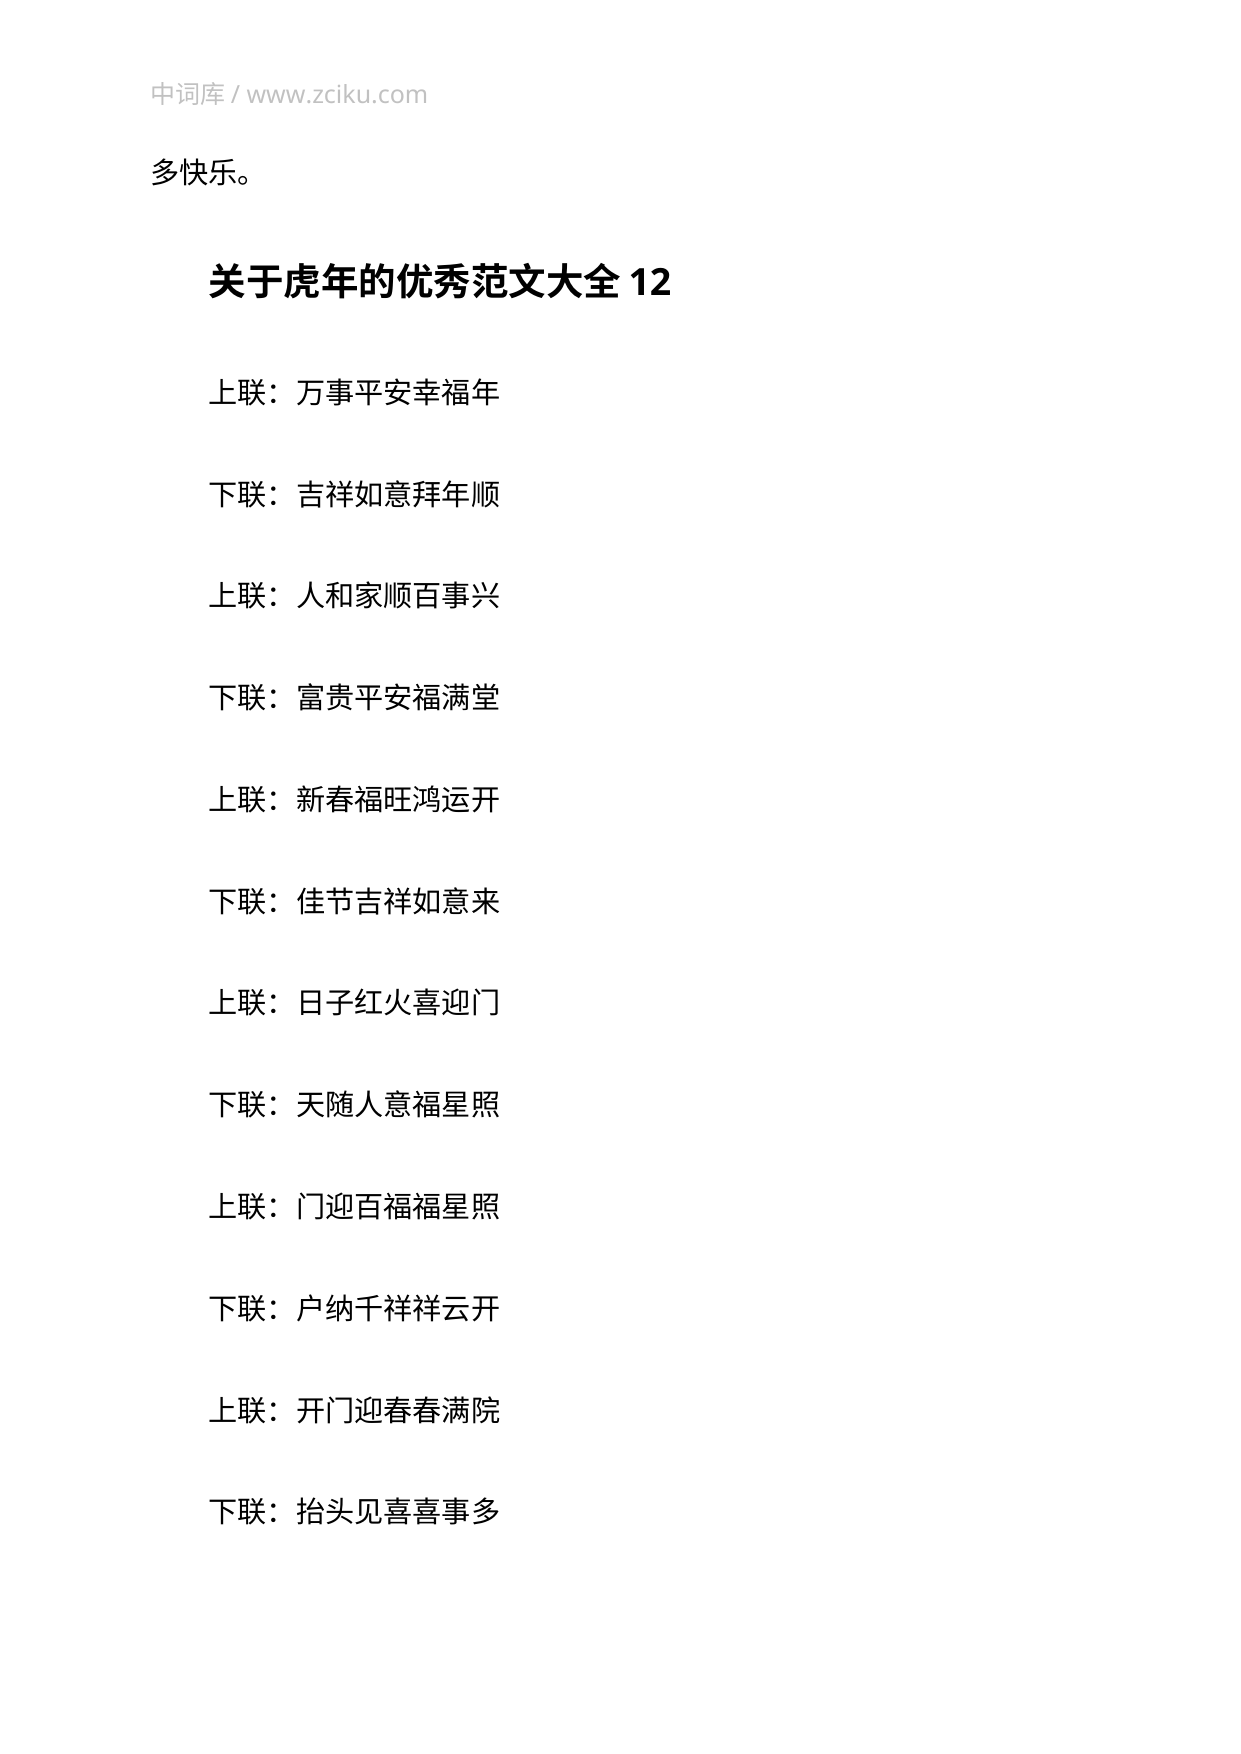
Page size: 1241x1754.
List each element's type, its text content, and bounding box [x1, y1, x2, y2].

text 上联：开门迎春春满院 [150, 1387, 1090, 1429]
text 下联：天随人意福星照 [150, 1082, 1090, 1124]
text 上联：万事平安幸福年 [150, 369, 1090, 412]
text 关于虎年的优秀范文大全12 [150, 252, 1090, 306]
text 下联：佳节吉祥如意来 [150, 878, 1090, 921]
text 下联：抬头见喜喜事多 [150, 1489, 1090, 1531]
text 下联：吉祥如意拜年顺 [150, 471, 1090, 513]
text 下联：富贵平安福满堂 [150, 675, 1090, 717]
text 上联：人和家顺百事兴 [150, 573, 1090, 615]
text 下联：户纳千祥祥云开 [150, 1285, 1090, 1328]
text 上联：门迎百福福星照 [150, 1183, 1090, 1226]
text 上联：日子红火喜迎门 [150, 980, 1090, 1022]
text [150, 150, 1090, 192]
text 上联：新春福旺鸿运开 [150, 776, 1090, 819]
